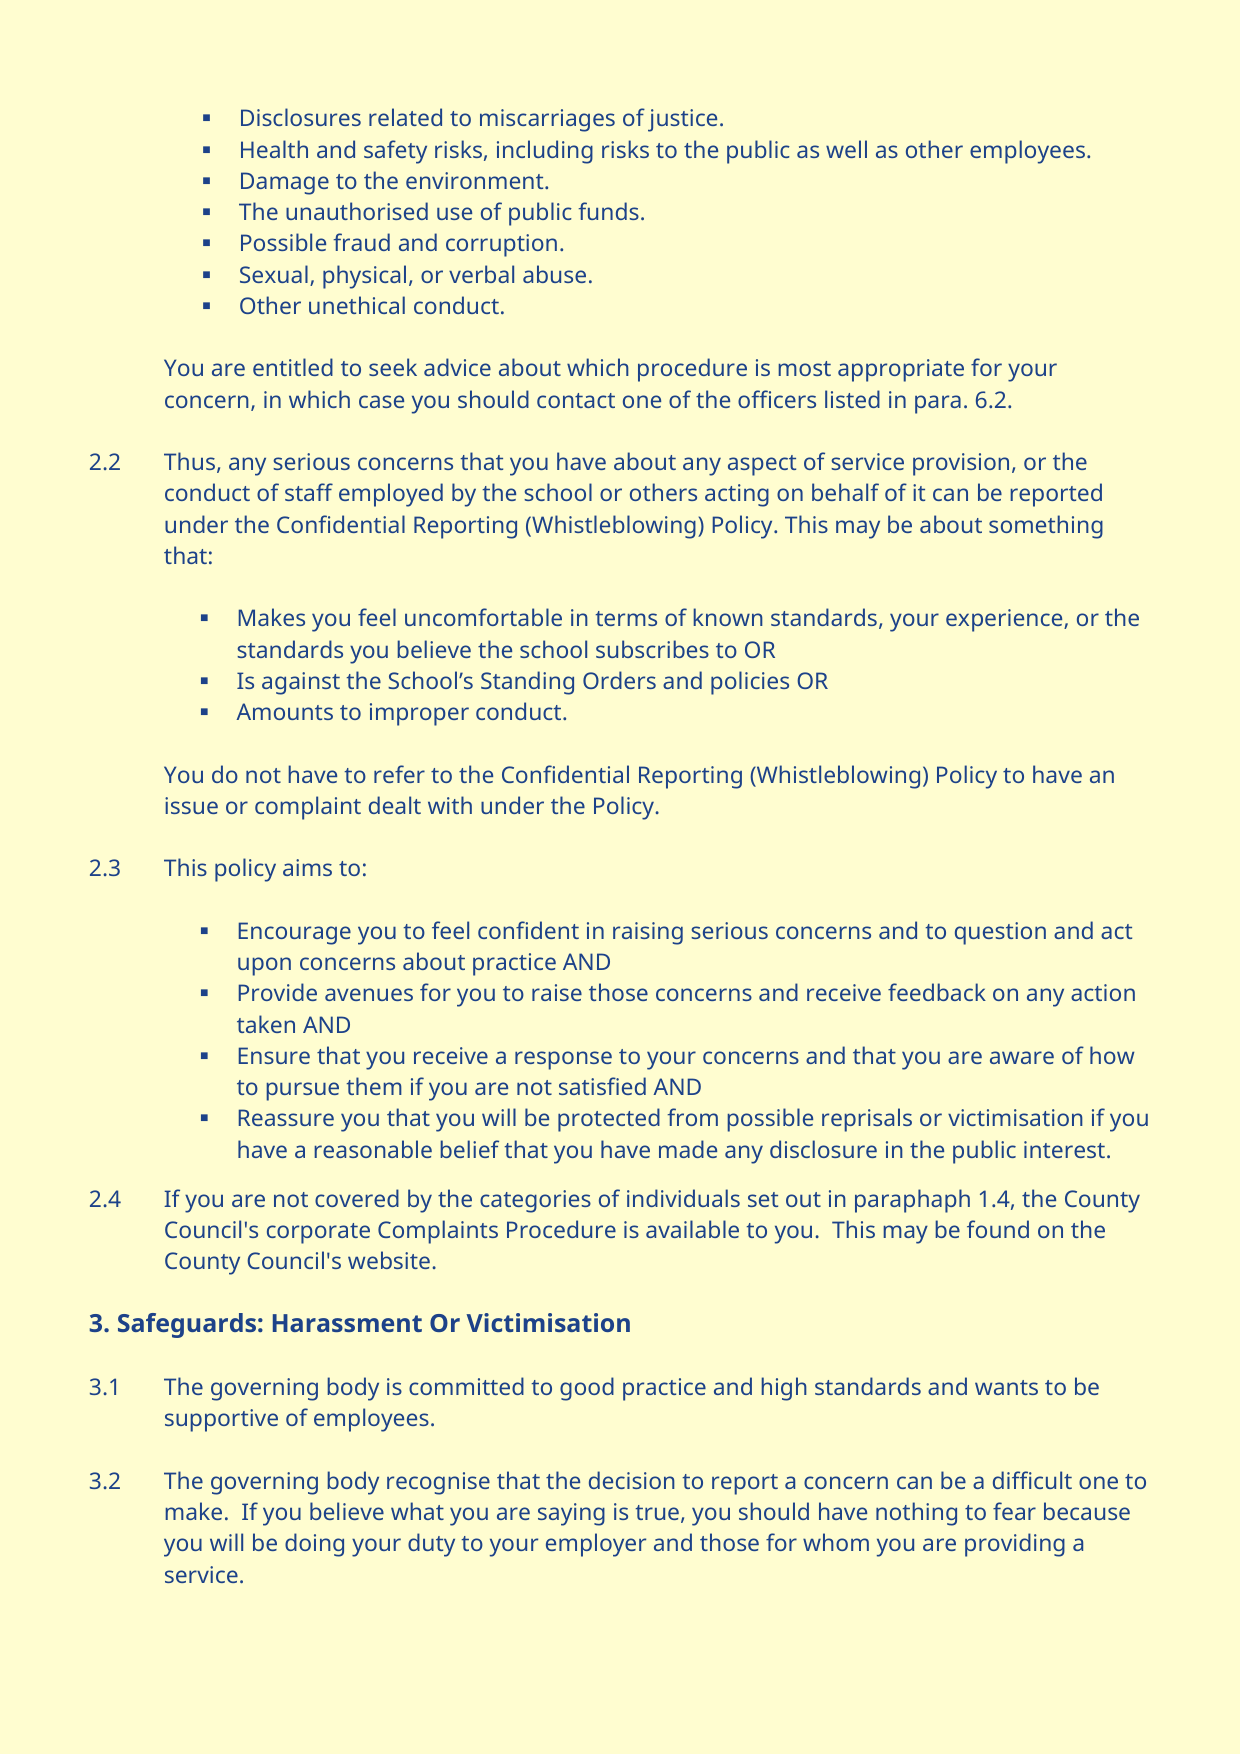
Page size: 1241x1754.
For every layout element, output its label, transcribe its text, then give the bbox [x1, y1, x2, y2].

list Reassure you that you will be protected from possible reprisals or victimisation if you have a reasonable belief that you have made any disclosure in the public interest. [199, 1102, 1152, 1165]
list Encourage you to feel confident in raising serious concerns and to question and act upon concerns about practice AND [199, 915, 1152, 977]
text You do not have to refer to the Confidential Reporting (Whistleblowing) Policy to have an issue or complaint dealt with under the Policy. [164, 758, 1152, 821]
list Amounts to improper conduct. [199, 696, 1152, 727]
text 3.1 The governing body is committed to good practice and high standards and wants to be supportive of employees. [89, 1371, 1152, 1433]
list The unauthorised use of public funds. [201, 196, 1152, 227]
list Is against the School’s Standing Orders and policies OR [199, 665, 1152, 696]
text 2.2 Thus, any serious concerns that you have about any aspect of service provision, or the conduct of staff employed by the school or others acting on behalf of it can be reported under the Confidential Reporting (Whistleblowing) Policy. This may be about something that: [89, 446, 1152, 571]
text 3. Safeguards: Harassment Or Victimisation [89, 1306, 1152, 1340]
list Sexual, physical, or verbal abuse. [201, 258, 1152, 290]
text 2.4 If you are not covered by the categories of individuals set out in paraphaph 1.4, the County Council's corporate Complaints Procedure is available to you. This may be found on the County Council's website. [89, 1182, 1152, 1276]
text 2.3 This policy aims to: [89, 852, 1152, 883]
text 3.2 The governing body recognise that the decision to report a concern can be a difficult one to make. If you believe what you are saying is true, you should have nothing to fear because you will be doing your duty to your employer and those for whom you are providing a service. [89, 1465, 1152, 1590]
text You are entitled to seek advice about which procedure is most appropriate for your concern, in which case you should contact one of the officers listed in para. 6.2. [164, 352, 1152, 415]
list Health and safety risks, including risks to the public as well as other employees. [201, 133, 1152, 165]
list Makes you feel uncomfortable in terms of known standards, your experience, or the standards you believe the school subscribes to OR [199, 602, 1152, 665]
list Ensure that you receive a response to your concerns and that you are aware of how to pursue them if you are not satisfied AND [199, 1040, 1152, 1102]
list Damage to the environment. [201, 165, 1152, 196]
list Disclosures related to miscarriages of justice. [201, 102, 1152, 133]
list Possible fraud and corruption. [201, 227, 1152, 258]
list Provide avenues for you to raise those concerns and receive feedback on any action taken AND [199, 977, 1152, 1040]
list Other unethical conduct. [201, 290, 1152, 321]
